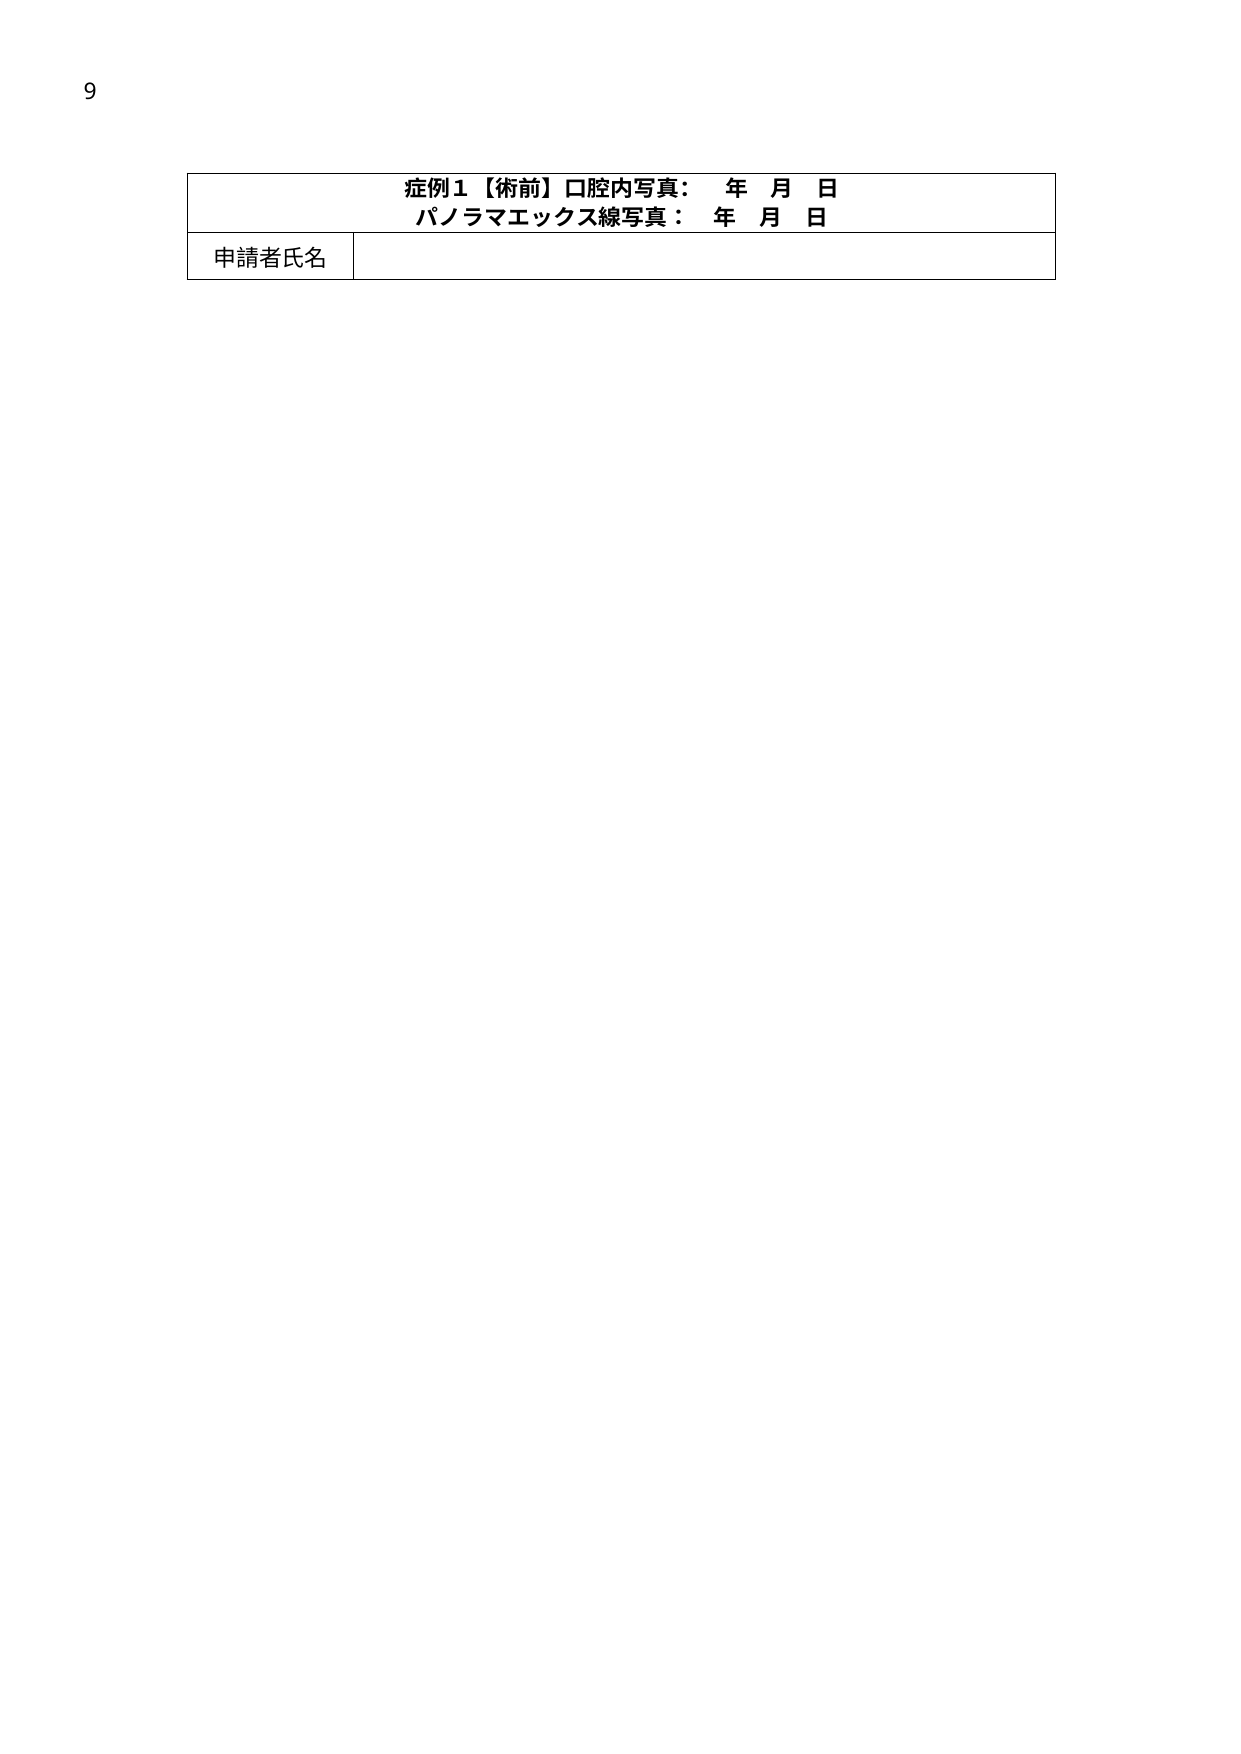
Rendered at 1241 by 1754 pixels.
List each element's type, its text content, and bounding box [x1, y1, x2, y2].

table_cell 申請者氏名 [188, 233, 353, 279]
table_cell [354, 233, 1055, 279]
table_header 症例１【術前】口腔内写真： 年 月 日 パノラマエックス線写真： 年 月 日 [188, 174, 1055, 232]
